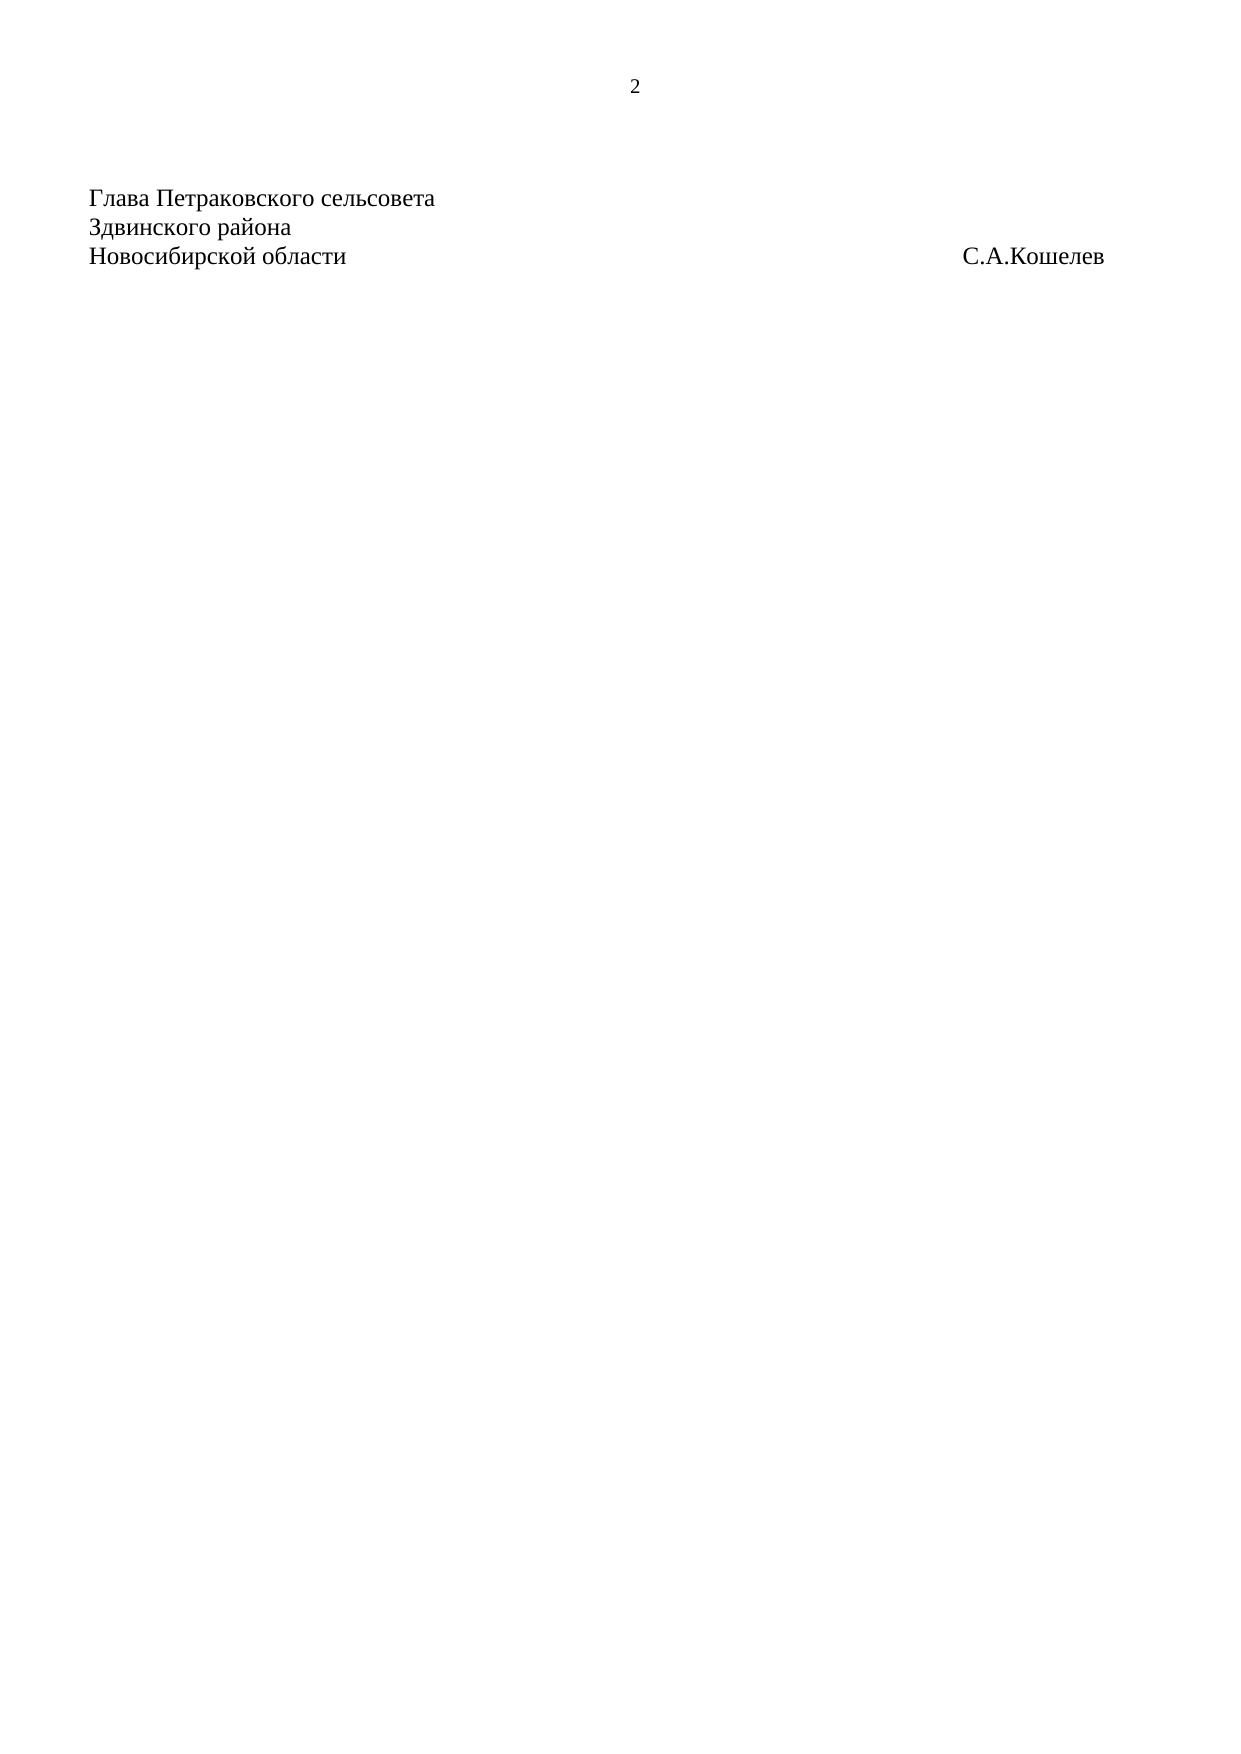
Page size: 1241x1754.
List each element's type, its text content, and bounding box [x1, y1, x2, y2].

text Глава Петраковского сельсовета [89, 183, 1181, 212]
text Здвинского района [89, 212, 1181, 241]
text Новосибирской области С.А.Кошелев [89, 241, 1181, 270]
